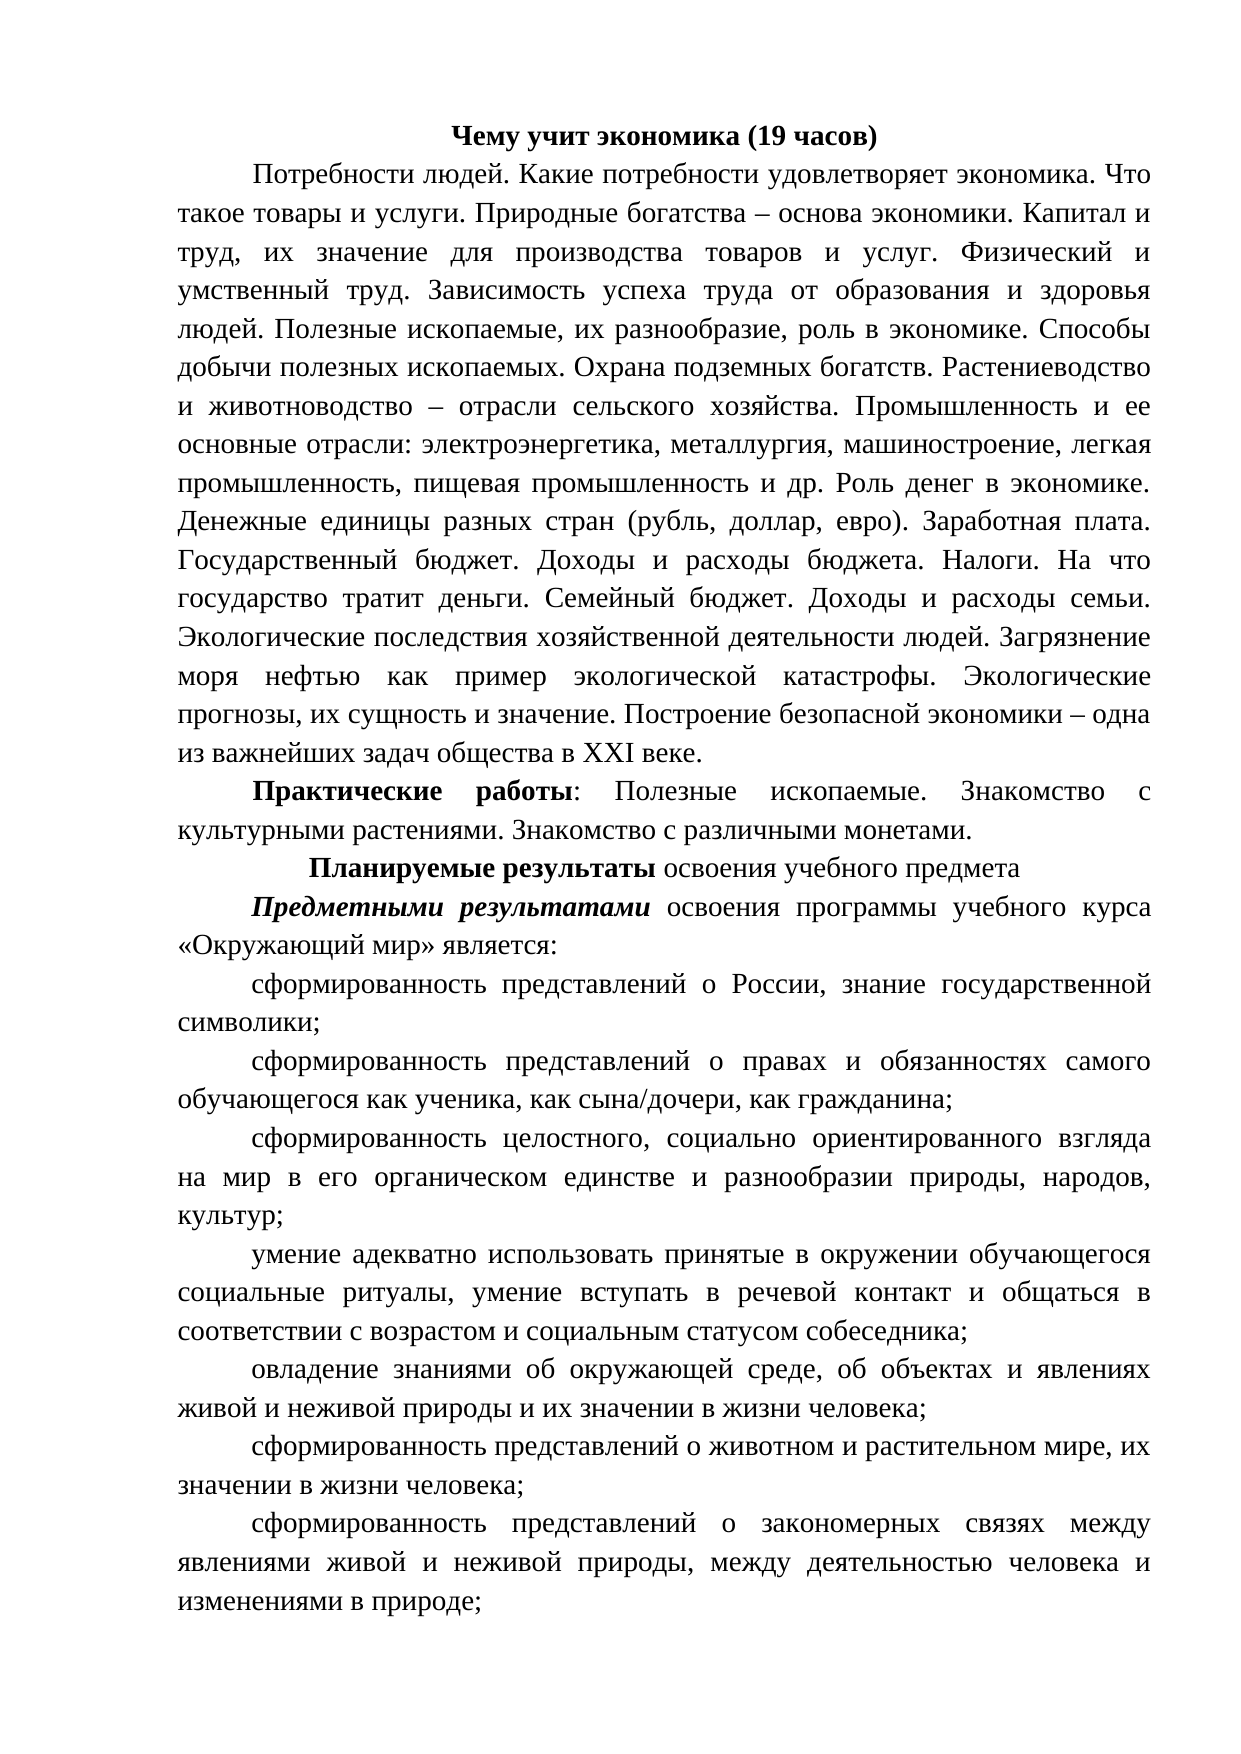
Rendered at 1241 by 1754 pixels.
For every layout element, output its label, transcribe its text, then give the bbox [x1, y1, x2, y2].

text Практические работы: Полезные ископаемые. Знакомство с культурными растениями. Знакомство с различными монетами. [177, 773, 1152, 845]
list овладение знаниями об окружающей среде, об объектах и явлениях живой и неживой природы и их значении в жизни человека; [177, 1351, 1152, 1423]
text Потребности людей. Какие потребности удовлетворяет экономика. Что такое товары и услуги. Природные богатства – основа экономики. Капитал и труд, их значение для производства товаров и услуг. Физический и умственный труд. Зависимость успеха труда от образования и здоровья людей. Полезные ископаемые, их разнообразие, роль в экономике. Способы добычи полезных ископаемых. Охрана подземных богатств. Растениеводство и животноводство – отрасли сельского хозяйства. Промышленность и ее основные отрасли: электроэнергетика, металлургия, машиностроение, легкая промышленность, пищевая промышленность и др. Роль денег в экономике. Денежные единицы разных стран (рубль, доллар, евро). Заработная плата. Государственный бюджет. Доходы и расходы бюджета. Налоги. На что государство тратит деньги. Семейный бюджет. Доходы и расходы семьи. Экологические последствия хозяйственной деятельности людей. Загрязнение моря нефтью как пример экологической катастрофы. Экологические прогнозы, их сущность и значение. Построение безопасной экономики – одна из важнейших задач общества в XXI веке. [177, 157, 1152, 768]
list умение адекватно использовать принятые в окружении обучающегося социальные ритуалы, умение вступать в речевой контакт и общаться в соответствии с возрастом и социальным статусом собеседника; [177, 1236, 1152, 1346]
list сформированность представлений о России, знание государственной символики; [177, 966, 1152, 1038]
text Планируемые результаты освоения учебного предмета [177, 850, 1152, 884]
text Чему учит экономика (19 часов) [177, 118, 1152, 152]
list сформированность представлений о закономерных связях между явлениями живой и неживой природы, между деятельностью человека и изменениями в природе; [177, 1506, 1152, 1616]
list сформированность представлений о животном и растительном мире, их значении в жизни человека; [177, 1428, 1152, 1501]
list сформированность целостного, социально ориентированного взгляда на мир в его органическом единстве и разнообразии природы, народов, культур; [177, 1120, 1152, 1231]
text Предметными результатами освоения программы учебного курса «Окружающий мир» является: [177, 889, 1152, 961]
list сформированность представлений о правах и обязанностях самого обучающегося как ученика, как сына/дочери, как гражданина; [177, 1043, 1152, 1115]
